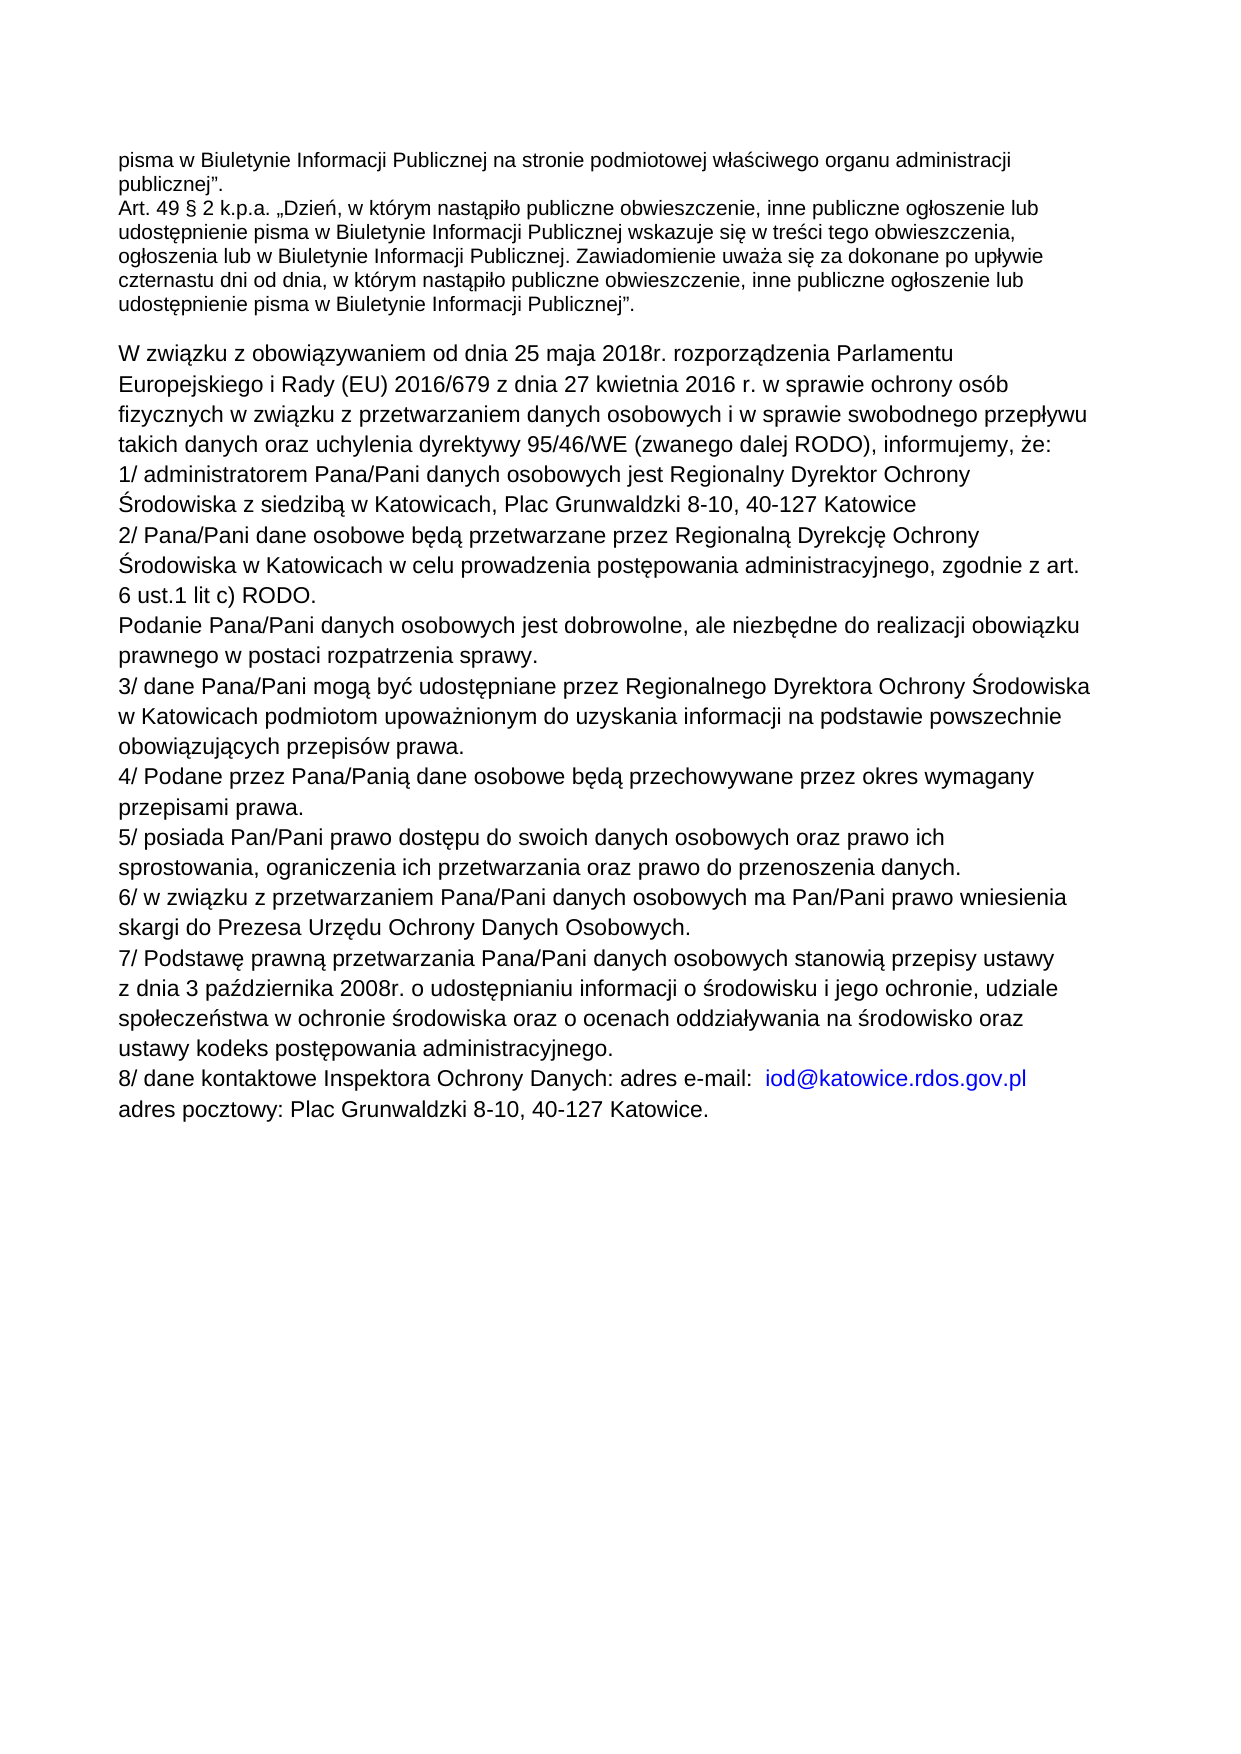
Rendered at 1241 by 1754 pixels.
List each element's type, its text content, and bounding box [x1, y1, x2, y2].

text Art. 49 § 2 k.p.a. „Dzień, w którym nastąpiło publiczne obwieszczenie, inne publiczne ogłoszenie lub udostępnienie pisma w Biuletynie Informacji Publicznej wskazuje się w treści tego obwieszczenia, ogłoszenia lub w Biuletynie Informacji Publicznej. Zawiadomienie uważa się za dokonane po upływie czternastu dni od dnia, w którym nastąpiło publiczne obwieszczenie, inne publiczne ogłoszenie lub udostępnienie pisma w Biuletynie Informacji Publicznej”. [118, 196, 1092, 315]
text 5/ posiada Pan/Pani prawo dostępu do swoich danych osobowych oraz prawo ich sprostowania, ograniczenia ich przetwarzania oraz prawo do przenoszenia danych. [118, 824, 1092, 880]
text 4/ Podane przez Pana/Panią dane osobowe będą przechowywane przez okres wymagany przepisami prawa. [118, 763, 1092, 820]
text adres pocztowy: Plac Grunwaldzki 8-10, 40-127 Katowice. [118, 1096, 1092, 1122]
text 8/ dane kontaktowe Inspektora Ochrony Danych: adres e-mail: iod@katowice.rdos.gov.pl [118, 1065, 1092, 1092]
text 3/ dane Pana/Pani mogą być udostępniane przez Regionalnego Dyrektora Ochrony Środowiska w Katowicach podmiotom upoważnionym do uzyskania informacji na podstawie powszechnie obowiązujących przepisów prawa. [118, 673, 1092, 759]
text 6/ w związku z przetwarzaniem Pana/Pani danych osobowych ma Pan/Pani prawo wniesienia skargi do Prezesa Urzędu Ochrony Danych Osobowych. [118, 884, 1092, 941]
text 7/ Podstawę prawną przetwarzania Pana/Pani danych osobowych stanowią przepisy ustawy z dnia 3 października 2008r. o udostępnianiu informacji o środowisku i jego ochronie, udziale społeczeństwa w ochronie środowiska oraz o ocenach oddziaływania na środowisko oraz ustawy kodeks postępowania administracyjnego. [118, 944, 1092, 1062]
text Podanie Pana/Pani danych osobowych jest dobrowolne, ale niezbędne do realizacji obowiązku prawnego w postaci rozpatrzenia sprawy. [118, 612, 1092, 669]
text 2/ Pana/Pani dane osobowe będą przetwarzane przez Regionalną Dyrekcję Ochrony Środowiska w Katowicach w celu prowadzenia postępowania administracyjnego, zgodnie z art. 6 ust.1 lit c) RODO. [118, 522, 1092, 608]
text 1/ administratorem Pana/Pani danych osobowych jest Regionalny Dyrektor Ochrony Środowiska z siedzibą w Katowicach, Plac Grunwaldzki 8-10, 40-127 Katowice [118, 461, 1092, 518]
text W związku z obowiązywaniem od dnia 25 maja 2018r. rozporządzenia Parlamentu Europejskiego i Rady (EU) 2016/679 z dnia 27 kwietnia 2016 r. w sprawie ochrony osób fizycznych w związku z przetwarzaniem danych osobowych i w sprawie swobodnego przepływu takich danych oraz uchylenia dyrektywy 95/46/WE (zwanego dalej RODO), informujemy, że: [118, 340, 1092, 457]
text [118, 148, 1092, 196]
